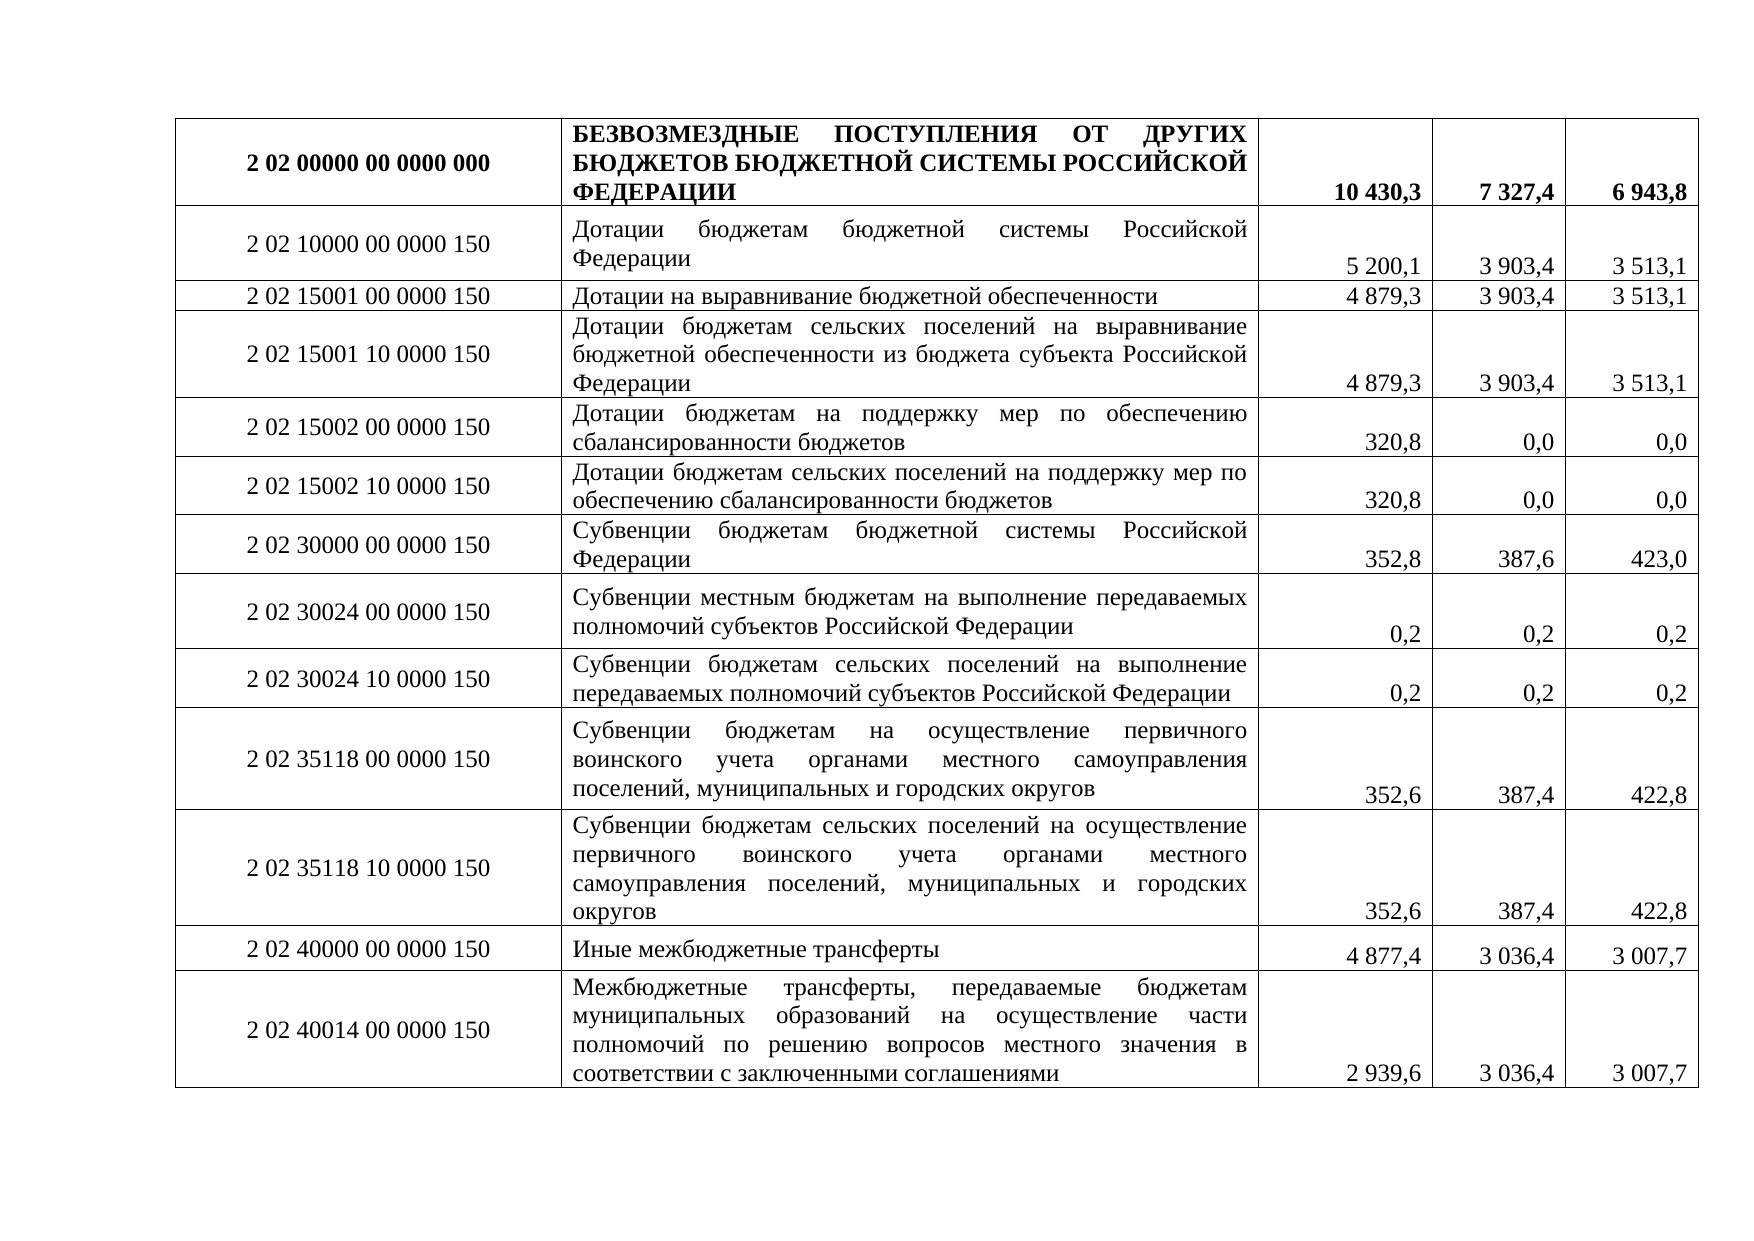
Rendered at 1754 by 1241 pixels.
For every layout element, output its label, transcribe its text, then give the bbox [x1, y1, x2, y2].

table_cell 0,2 [1566, 574, 1698, 648]
table_cell Дотации бюджетам сельских поселений на поддержку мер по обеспечению сбалансированности бюджетов [562, 457, 1258, 514]
table_cell 422,8 [1566, 810, 1698, 925]
table_cell 3 903,4 [1433, 281, 1565, 310]
table_cell 3 036,4 [1433, 971, 1565, 1087]
table_cell 0,2 [1259, 649, 1432, 707]
table_cell Дотации на выравнивание бюджетной обеспеченности [562, 281, 1258, 310]
table_cell 2 02 15002 00 0000 150 [176, 398, 561, 456]
table_cell Дотации бюджетам на поддержку мер по обеспечению сбалансированности бюджетов [562, 398, 1258, 456]
table_cell 2 02 35118 10 0000 150 [176, 810, 561, 925]
table_cell 387,4 [1433, 708, 1565, 809]
table_cell 2 02 15001 00 0000 150 [176, 281, 561, 310]
table_cell 2 02 15002 10 0000 150 [176, 457, 561, 514]
table_cell 0,2 [1433, 574, 1565, 648]
table_cell 3 903,4 [1433, 311, 1565, 397]
table_cell 387,6 [1433, 515, 1565, 573]
table_cell 10 430,3 [1259, 119, 1432, 205]
table_cell БЕЗВОЗМЕЗДНЫЕ ПОСТУПЛЕНИЯ ОТ ДРУГИХ БЮДЖЕТОВ БЮДЖЕТНОЙ СИСТЕМЫ РОССИЙСКОЙ ФЕДЕРАЦИИ [562, 119, 1258, 205]
table_cell 0,0 [1566, 398, 1698, 456]
table_cell 0,2 [1566, 649, 1698, 707]
table_cell 422,8 [1566, 708, 1698, 809]
table_cell 0,2 [1259, 574, 1432, 648]
table_cell 423,0 [1566, 515, 1698, 573]
table_cell 2 02 40000 00 0000 150 [176, 926, 561, 970]
table_cell 6 943,8 [1566, 119, 1698, 205]
table_cell 3 513,1 [1566, 206, 1698, 280]
table_cell 4 879,3 [1259, 281, 1432, 310]
table_cell 0,0 [1566, 457, 1698, 514]
table_cell 2 02 10000 00 0000 150 [176, 206, 561, 280]
table_cell 5 200,1 [1259, 206, 1432, 280]
table_cell 2 02 15001 10 0000 150 [176, 311, 561, 397]
table_cell Дотации бюджетам бюджетной системы Российской Федерации [562, 206, 1258, 280]
table_cell Межбюджетные трансферты, передаваемые бюджетам муниципальных образований на осуществление части полномочий по решению вопросов местного значения в соответствии с заключенными соглашениями [562, 971, 1258, 1087]
table_cell 3 513,1 [1566, 281, 1698, 310]
table_cell Субвенции местным бюджетам на выполнение передаваемых полномочий субъектов Российской Федерации [562, 574, 1258, 648]
table_cell 0,0 [1433, 457, 1565, 514]
table_cell 387,4 [1433, 810, 1565, 925]
table_cell 352,6 [1259, 810, 1432, 925]
table_cell Субвенции бюджетам сельских поселений на выполнение передаваемых полномочий субъектов Российской Федерации [562, 649, 1258, 707]
table_cell Дотации бюджетам сельских поселений на выравнивание бюджетной обеспеченности из бюджета субъекта Российской Федерации [562, 311, 1258, 397]
table_cell 3 007,7 [1566, 971, 1698, 1087]
table_cell 2 02 35118 00 0000 150 [176, 708, 561, 809]
table_cell 2 02 30024 00 0000 150 [176, 574, 561, 648]
table_cell 3 007,7 [1566, 926, 1698, 970]
table_cell 7 327,4 [1433, 119, 1565, 205]
table_cell Иные межбюджетные трансферты [562, 926, 1258, 970]
table_cell 320,8 [1259, 457, 1432, 514]
table_cell 2 02 00000 00 0000 000 [176, 119, 561, 205]
table_cell Субвенции бюджетам бюджетной системы Российской Федерации [562, 515, 1258, 573]
table_cell 352,6 [1259, 708, 1432, 809]
table_cell 2 02 30024 10 0000 150 [176, 649, 561, 707]
table_cell 3 903,4 [1433, 206, 1565, 280]
table_cell 3 036,4 [1433, 926, 1565, 970]
table_cell 320,8 [1259, 398, 1432, 456]
table_cell Субвенции бюджетам сельских поселений на осуществление первичного воинского учета органами местного самоуправления поселений, муниципальных и городских округов [562, 810, 1258, 925]
table_cell Субвенции бюджетам на осуществление первичного воинского учета органами местного самоуправления поселений, муниципальных и городских округов [562, 708, 1258, 809]
table_cell 2 02 40014 00 0000 150 [176, 971, 561, 1087]
table_cell 4 877,4 [1259, 926, 1432, 970]
table_cell 2 02 30000 00 0000 150 [176, 515, 561, 573]
table_cell 0,0 [1433, 398, 1565, 456]
table_cell 2 939,6 [1259, 971, 1432, 1087]
table_cell 4 879,3 [1259, 311, 1432, 397]
table_cell 0,2 [1433, 649, 1565, 707]
table_cell 3 513,1 [1566, 311, 1698, 397]
table_cell 352,8 [1259, 515, 1432, 573]
